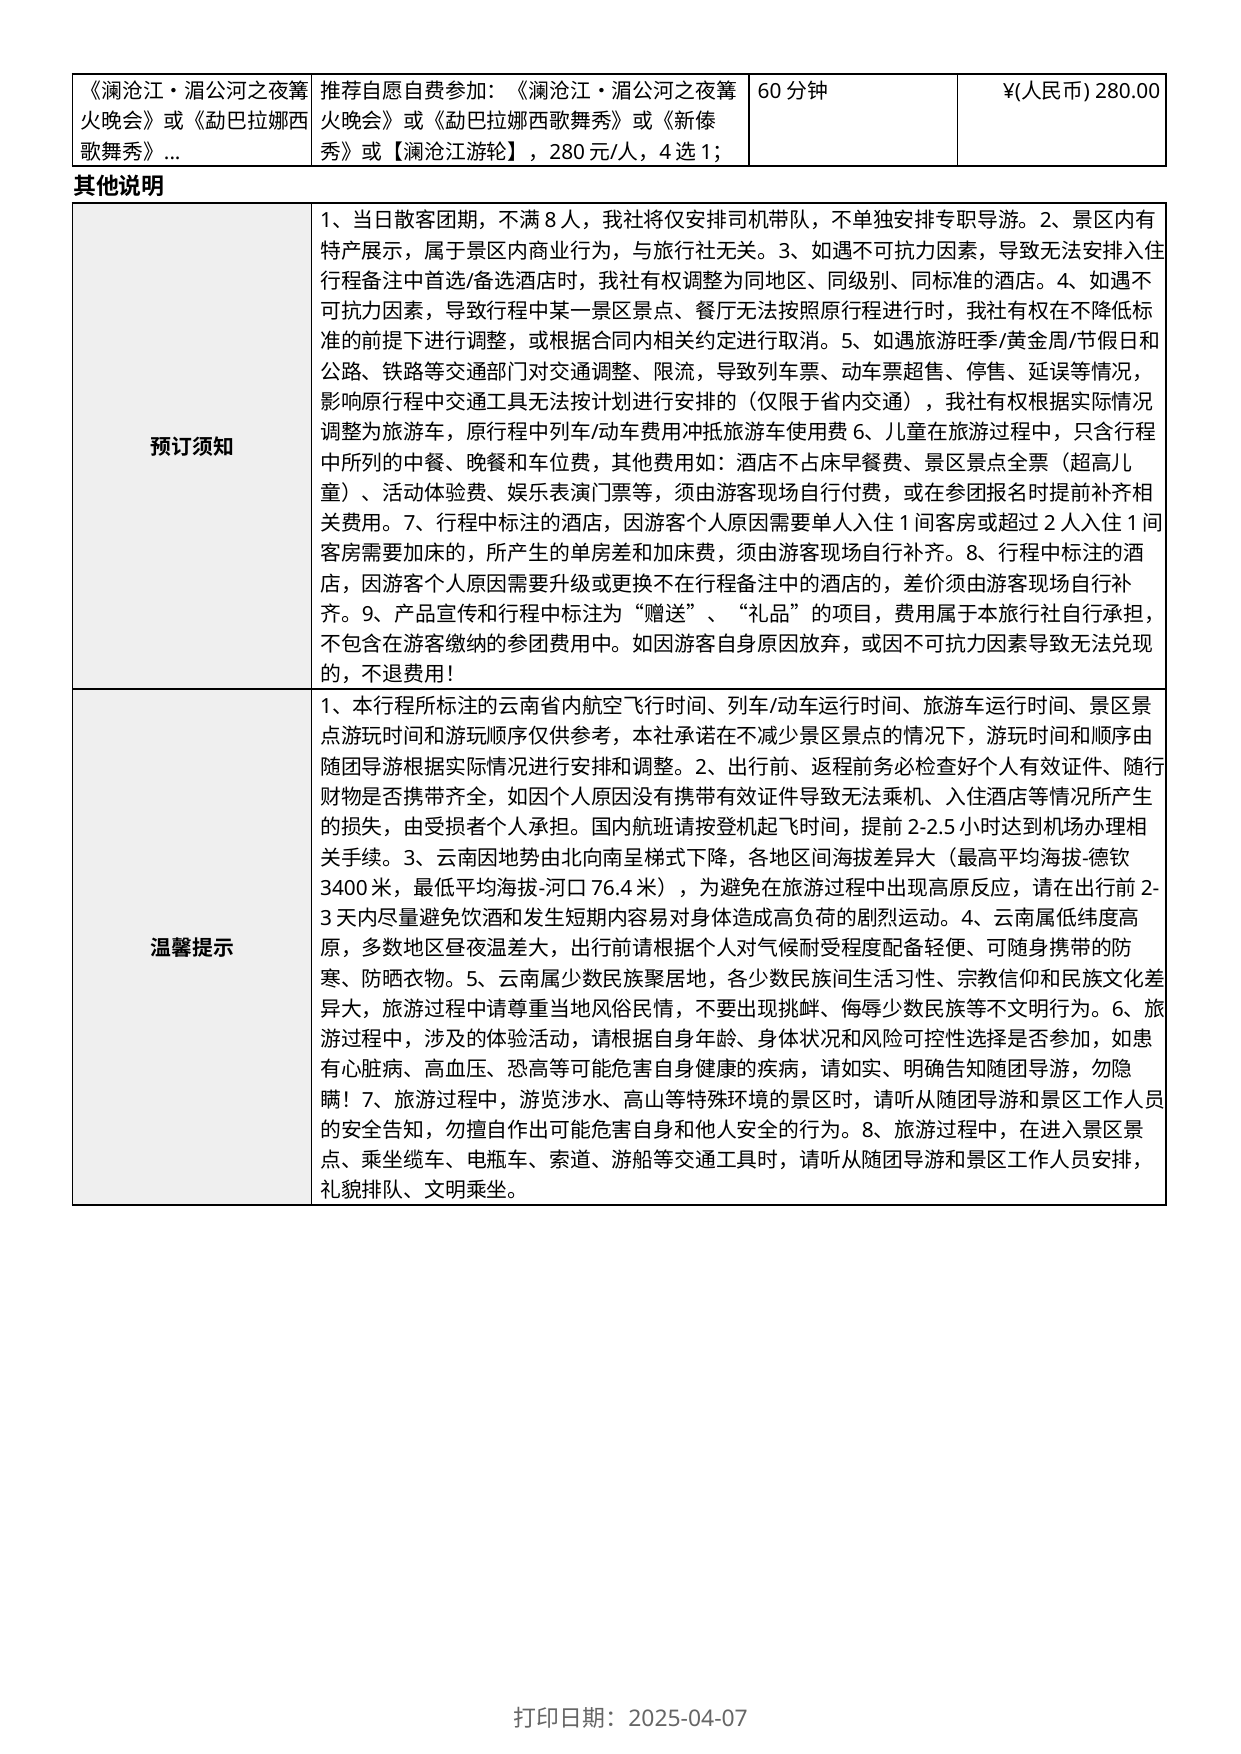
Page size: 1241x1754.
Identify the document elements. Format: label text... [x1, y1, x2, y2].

table_cell ¥(人民币) 280.00 [958, 75, 1165, 165]
table_cell 《澜沧江•湄公河之夜篝火晚会》或《勐巴拉娜西歌舞秀》... [73, 75, 311, 165]
table_cell 60 分钟 [750, 75, 957, 165]
table_cell 推荐自愿自费参加：《澜沧江•湄公河之夜篝火晚会》或《勐巴拉娜西歌舞秀》或《新傣秀》或【澜沧江游轮】，280元/人，4选1； [312, 75, 748, 165]
table_header 1、当日散客团期，不满8人，我社将仅安排司机带队，不单独安排专职导游。 [312, 204, 1165, 688]
table_cell 温馨提示 [73, 690, 311, 1204]
table_cell 1、本行程所标注的云南省内航空飞行时间、列车/动车运行时间、旅游车运行时间、景区景点游玩时间和游玩顺序仅供参考，本社承诺在不减少景区景点的情况下，游玩时间和顺序由随团导游根据实际情况进行安排和调整。 [312, 690, 1165, 1204]
table_header 预订须知 [73, 204, 311, 688]
text 其他说明 [73, 168, 1167, 201]
